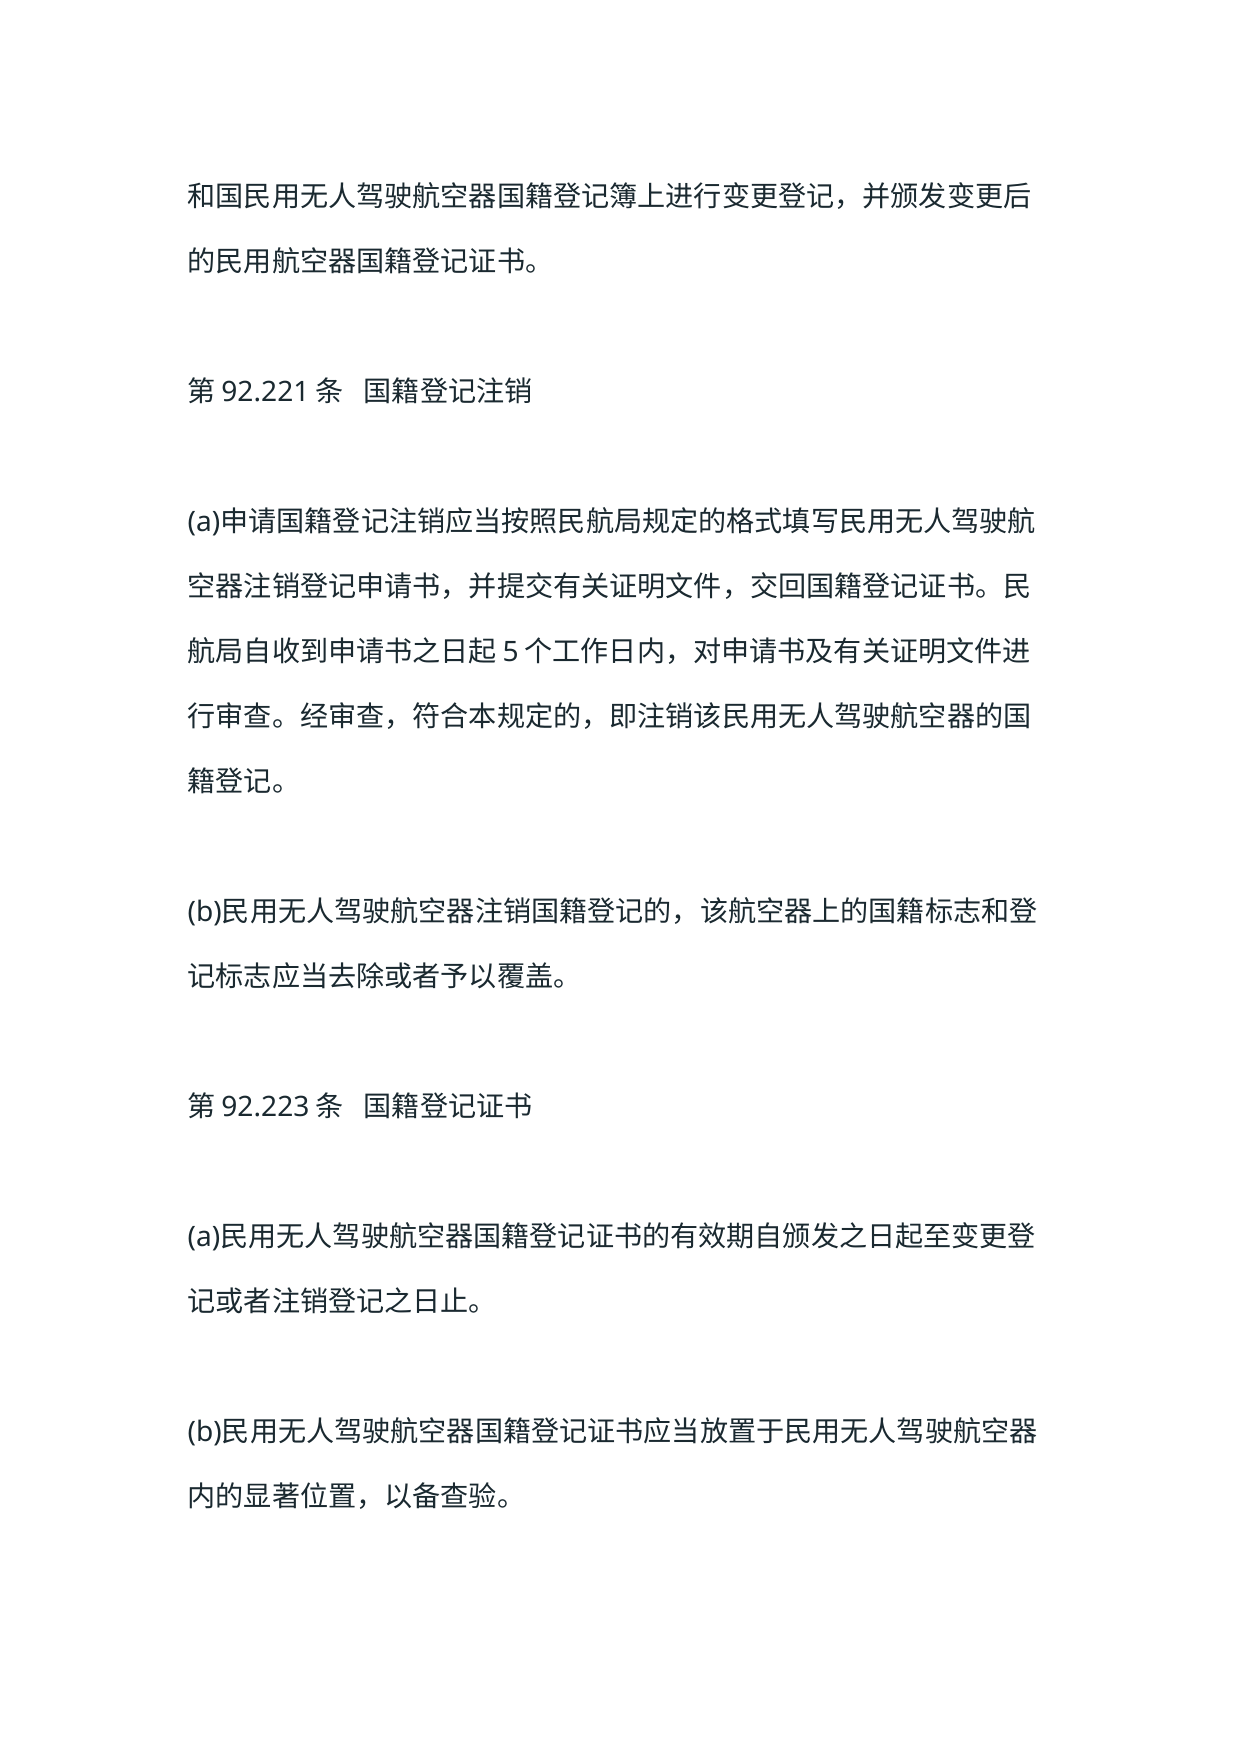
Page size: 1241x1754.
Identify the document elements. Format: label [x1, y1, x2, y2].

text [187, 162, 1053, 1527]
